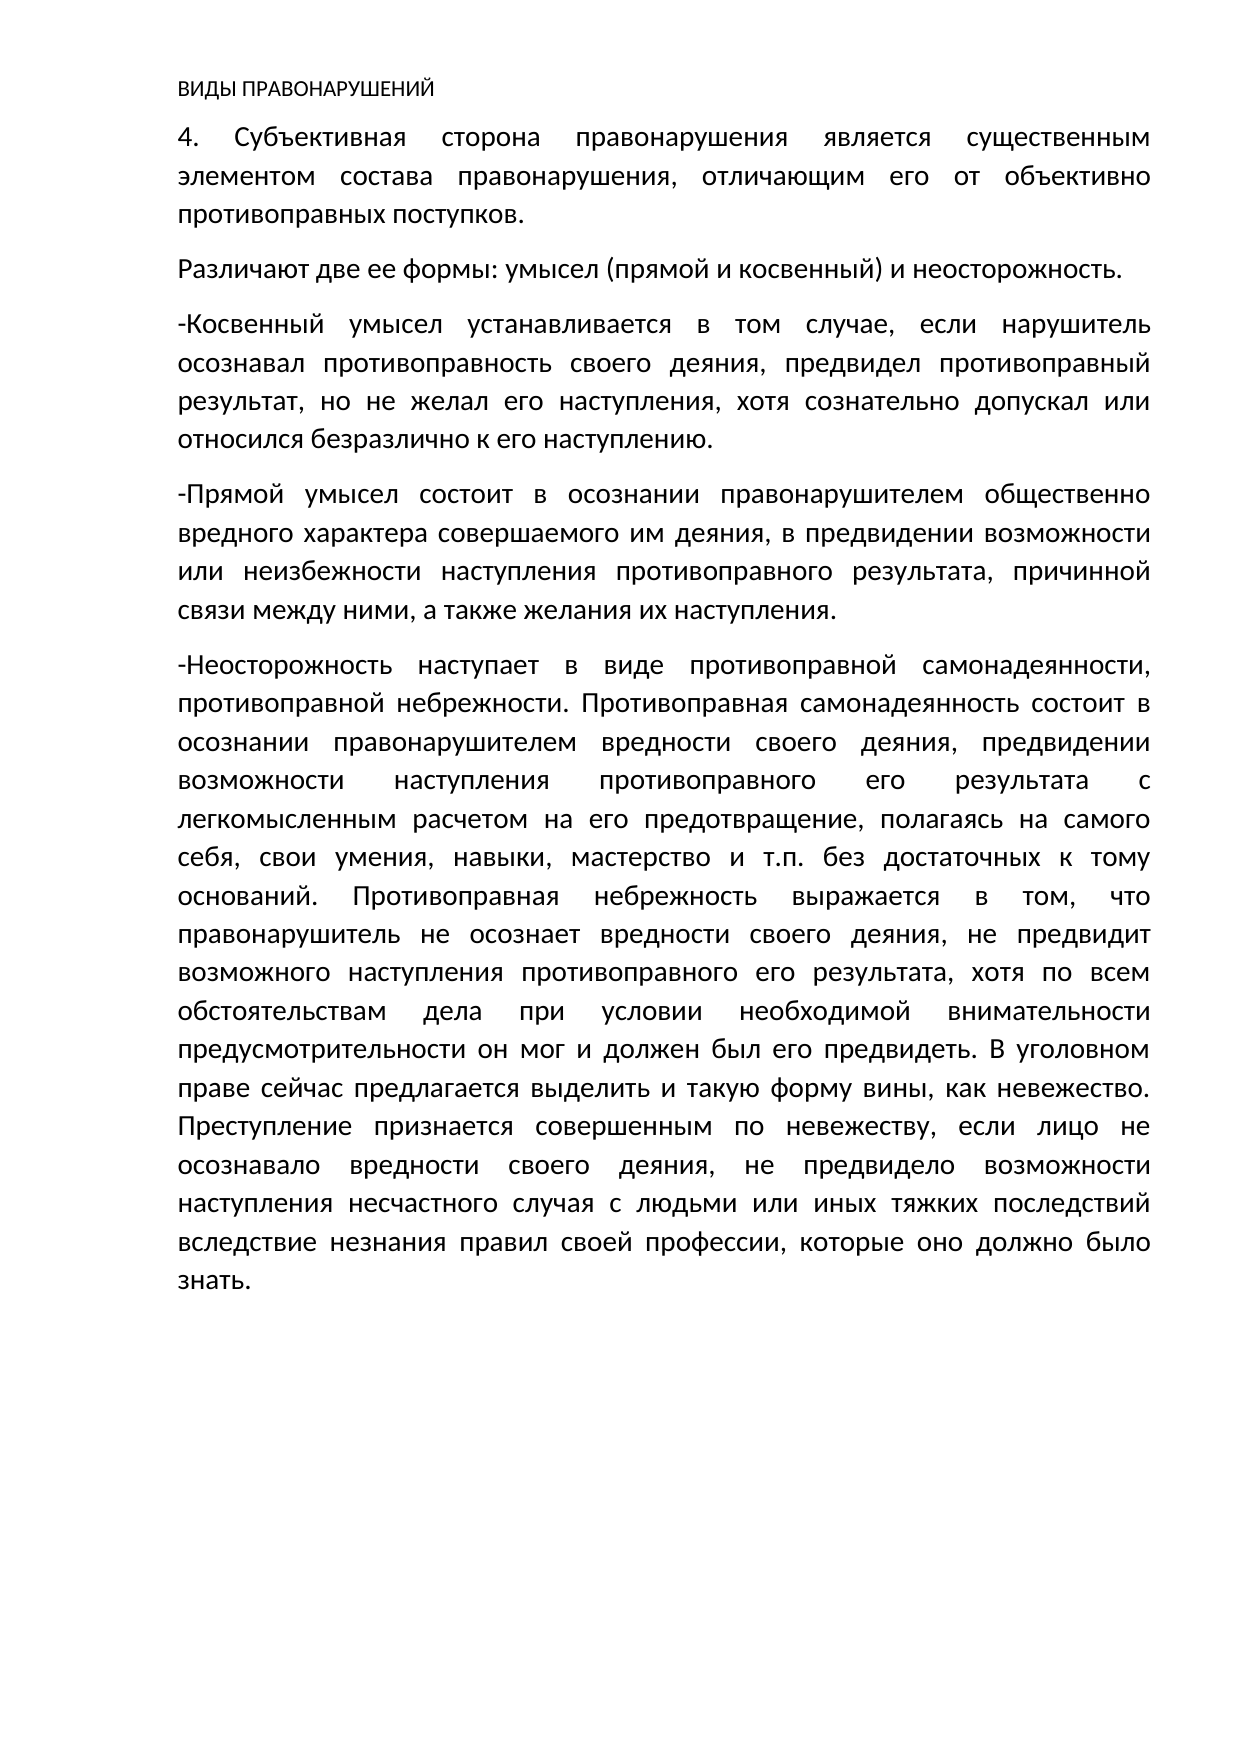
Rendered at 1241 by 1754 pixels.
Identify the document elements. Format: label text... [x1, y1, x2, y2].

text -Косвенный умысел устанавливается в том случае, если нарушитель осознавал противоправность своего деяния, предвидел противоправный результат, но не желал его наступления, хотя сознательно допускал или относился безразлично к его наступлению. [177, 305, 1152, 456]
text -Прямой умысел состоит в осознании правонарушителем общественно вредного характера совершаемого им деяния, в предвидении возможности или неизбежности наступления противоправного результата, причинной связи между ними, а также желания их наступления. [177, 476, 1152, 627]
text -Неосторожность наступает в виде противоправной самонадеянности, противоправной небрежности. Противоправная самонадеянность состоит в осознании правонарушителем вредности своего деяния, предвидении возможности наступления противоправного его результата с легкомысленным расчетом на его предотвращение, полагаясь на самого себя, свои умения, навыки, мастерство и т.п. без достаточных к тому оснований. Противоправная небрежность выражается в том, что правонарушитель не осознает вредности своего деяния, не предвидит возможного наступления противоправного его результата, хотя по всем обстоятельствам дела при условии необходимой внимательности предусмотрительности он мог и должен был его предвидеть. В уголовном праве сейчас предлагается выделить и такую форму вины, как невежество. Преступление признается совершенным по невежеству, если лицо не осознавало вредности своего деяния, не предвидело возможности наступления несчастного случая с людьми или иных тяжких последствий вследствие незнания правил своей профессии, которые оно должно было знать. [177, 646, 1152, 1297]
text Различают две ее формы: умысел (прямой и косвенный) и неосторожность. [177, 250, 1152, 286]
text 4. Субъективная сторона правонарушения является существенным элементом состава правонарушения, отличающим его от объективно противоправных поступков. [177, 118, 1152, 231]
